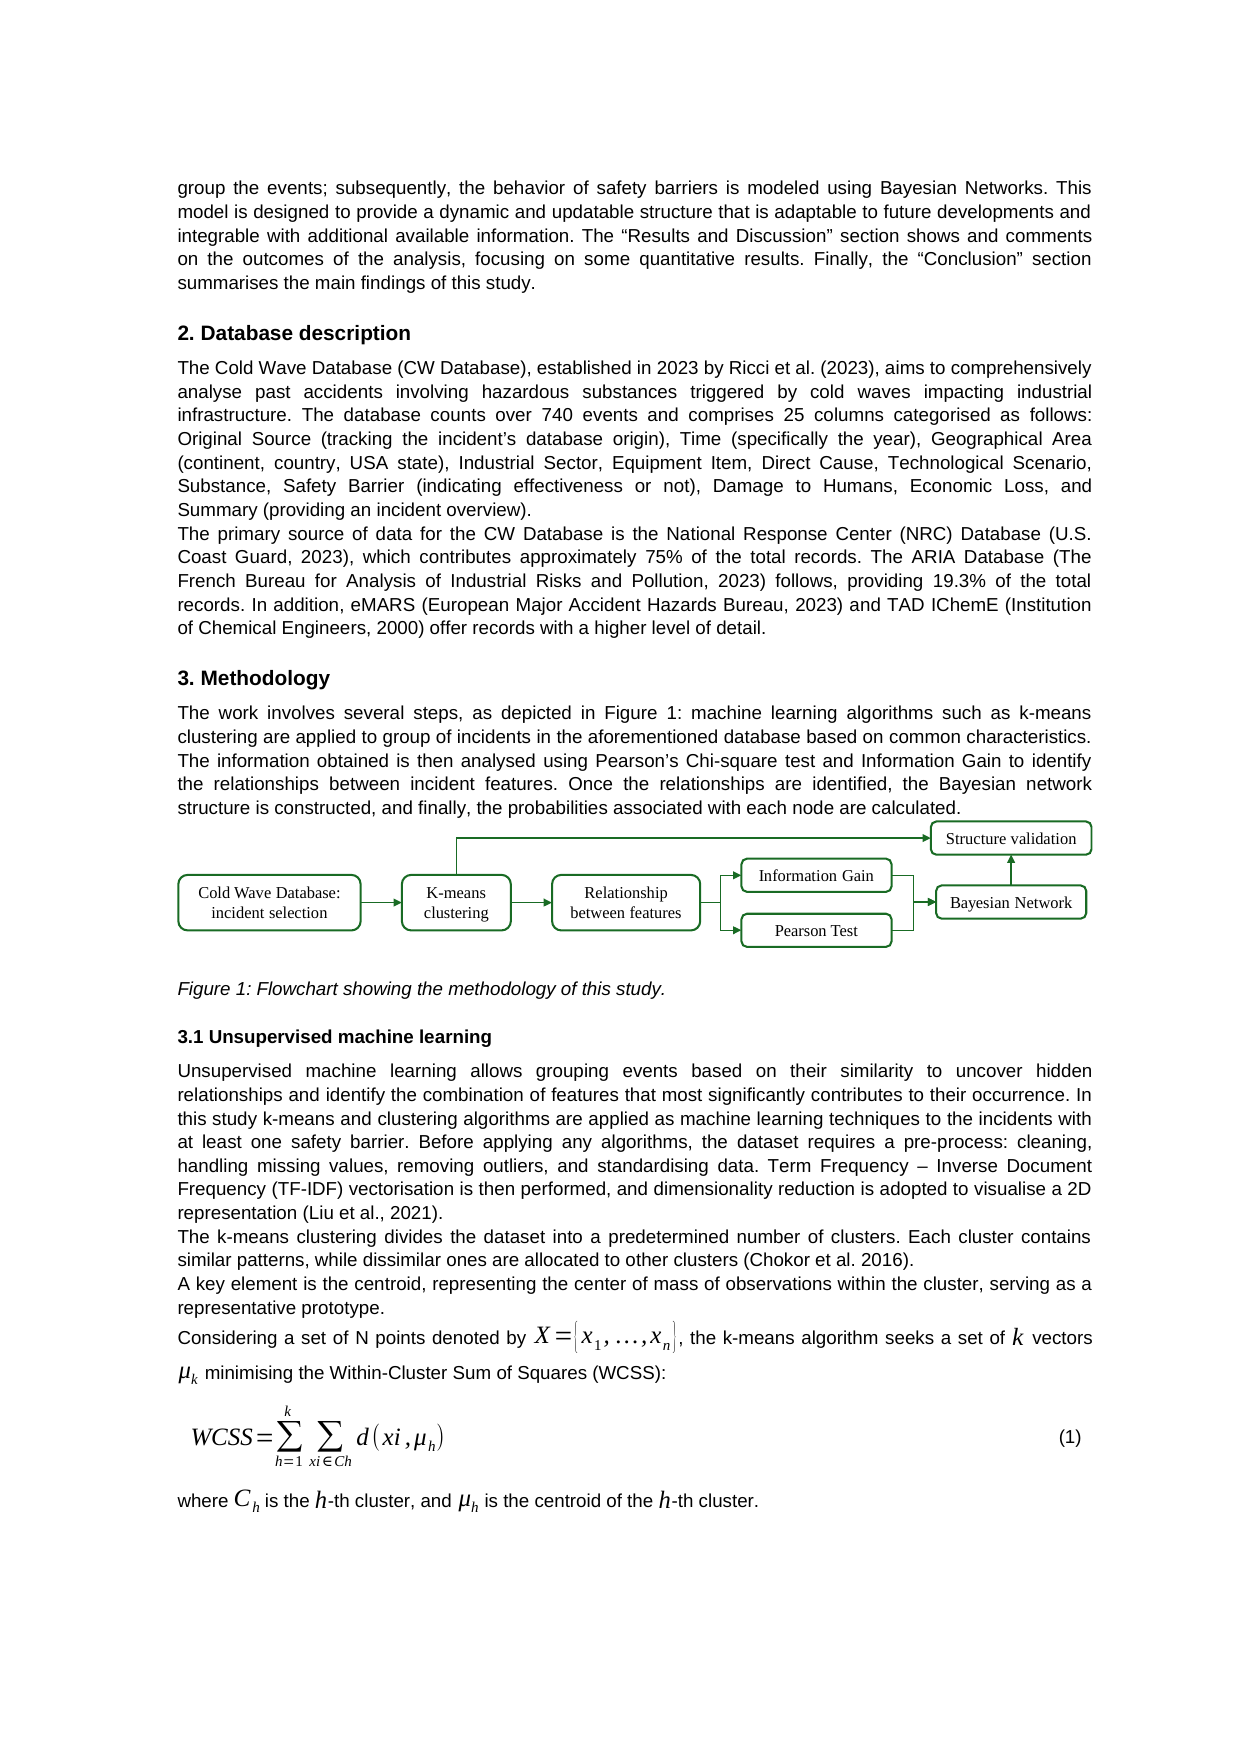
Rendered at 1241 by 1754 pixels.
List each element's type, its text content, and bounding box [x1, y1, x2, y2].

subtitle Database description [177, 320, 1092, 344]
text The Cold Wave Database (CW Database), established in 2023 by Ricci et al. (2023), aims to comprehensively analyse past accidents involving hazardous substances triggered by cold waves impacting industrial infrastructure. The database counts over 740 events and comprises 25 columns categorised as follows: Original Source (tracking the incident’s database origin), Time (specifically the year), Geographical Area (continent, country, USA state), Industrial Sector, Equipment Item, Direct Cause, Technological Scenario, Substance, Safety Barrier (indicating effectiveness or not), Damage to Humans, Economic Loss, and Summary (providing an incident overview). [177, 357, 1092, 520]
text A key element is the centroid, representing the center of mass of observations within the cluster, serving as a representative prototype. [177, 1273, 1092, 1318]
text Figure 1: Flowchart showing the methodology of this study. [177, 977, 1092, 999]
subtitle Unsupervised machine learning [177, 1026, 1092, 1047]
subtitle Methodology [177, 666, 1092, 689]
text where is the -th cluster, and is the centroid of the -th cluster. [177, 1484, 1092, 1516]
text The work involves several steps, as depicted in Figure 1: machine learning algorithms such as k-means clustering are applied to group of incidents in the aforementioned database based on common characteristics. The information obtained is then analysed using Pearson’s Chi-square test and Information Gain to identify the relationships between incident features. Once the relationships are identified, the Bayesian network structure is constructed, and finally, the probabilities associated with each node are calculated. [177, 702, 1092, 818]
text The k-means clustering divides the dataset into a predetermined number of clusters. Each cluster contains similar patterns, while dissimilar ones are allocated to other clusters (Chokor et al. 2016). [177, 1226, 1092, 1271]
table_header (1) [458, 1390, 1092, 1484]
text The primary source of data for the CW Database is the National Response Center (NRC) Database (U.S. Coast Guard, 2023), which contributes approximately 75% of the total records. The ARIA Database (The French Bureau for Analysis of Industrial Risks and Pollution, 2023) follows, providing 19.3% of the total records. In addition, eMARS (European Major Accident Hazards Bureau, 2023) and TAD IChemE (Institution of Chemical Engineers, 2000) offer records with a higher level of detail. [177, 522, 1092, 638]
text Unsupervised machine learning allows grouping events based on their similarity to uncover hidden relationships and identify the combination of features that most significantly contributes to their occurrence. In this study k-means and clustering algorithms are applied as machine learning techniques to the incidents with at least one safety barrier. Before applying any algorithms, the dataset requires a pre-process: cleaning, handling missing values, removing outliers, and standardising data. Term Frequency – Inverse Document Frequency (TF-IDF) vectorisation is then performed, and dimensionality reduction is adopted to visualise a 2D representation (Liu et al., 2021). [177, 1060, 1092, 1223]
table_header [177, 1390, 458, 1484]
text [177, 177, 1092, 293]
text Considering a set of N points denoted by , the k-means algorithm seeks a set of vectors minimising the Within-Cluster Sum of Squares (WCSS): [177, 1320, 1092, 1388]
